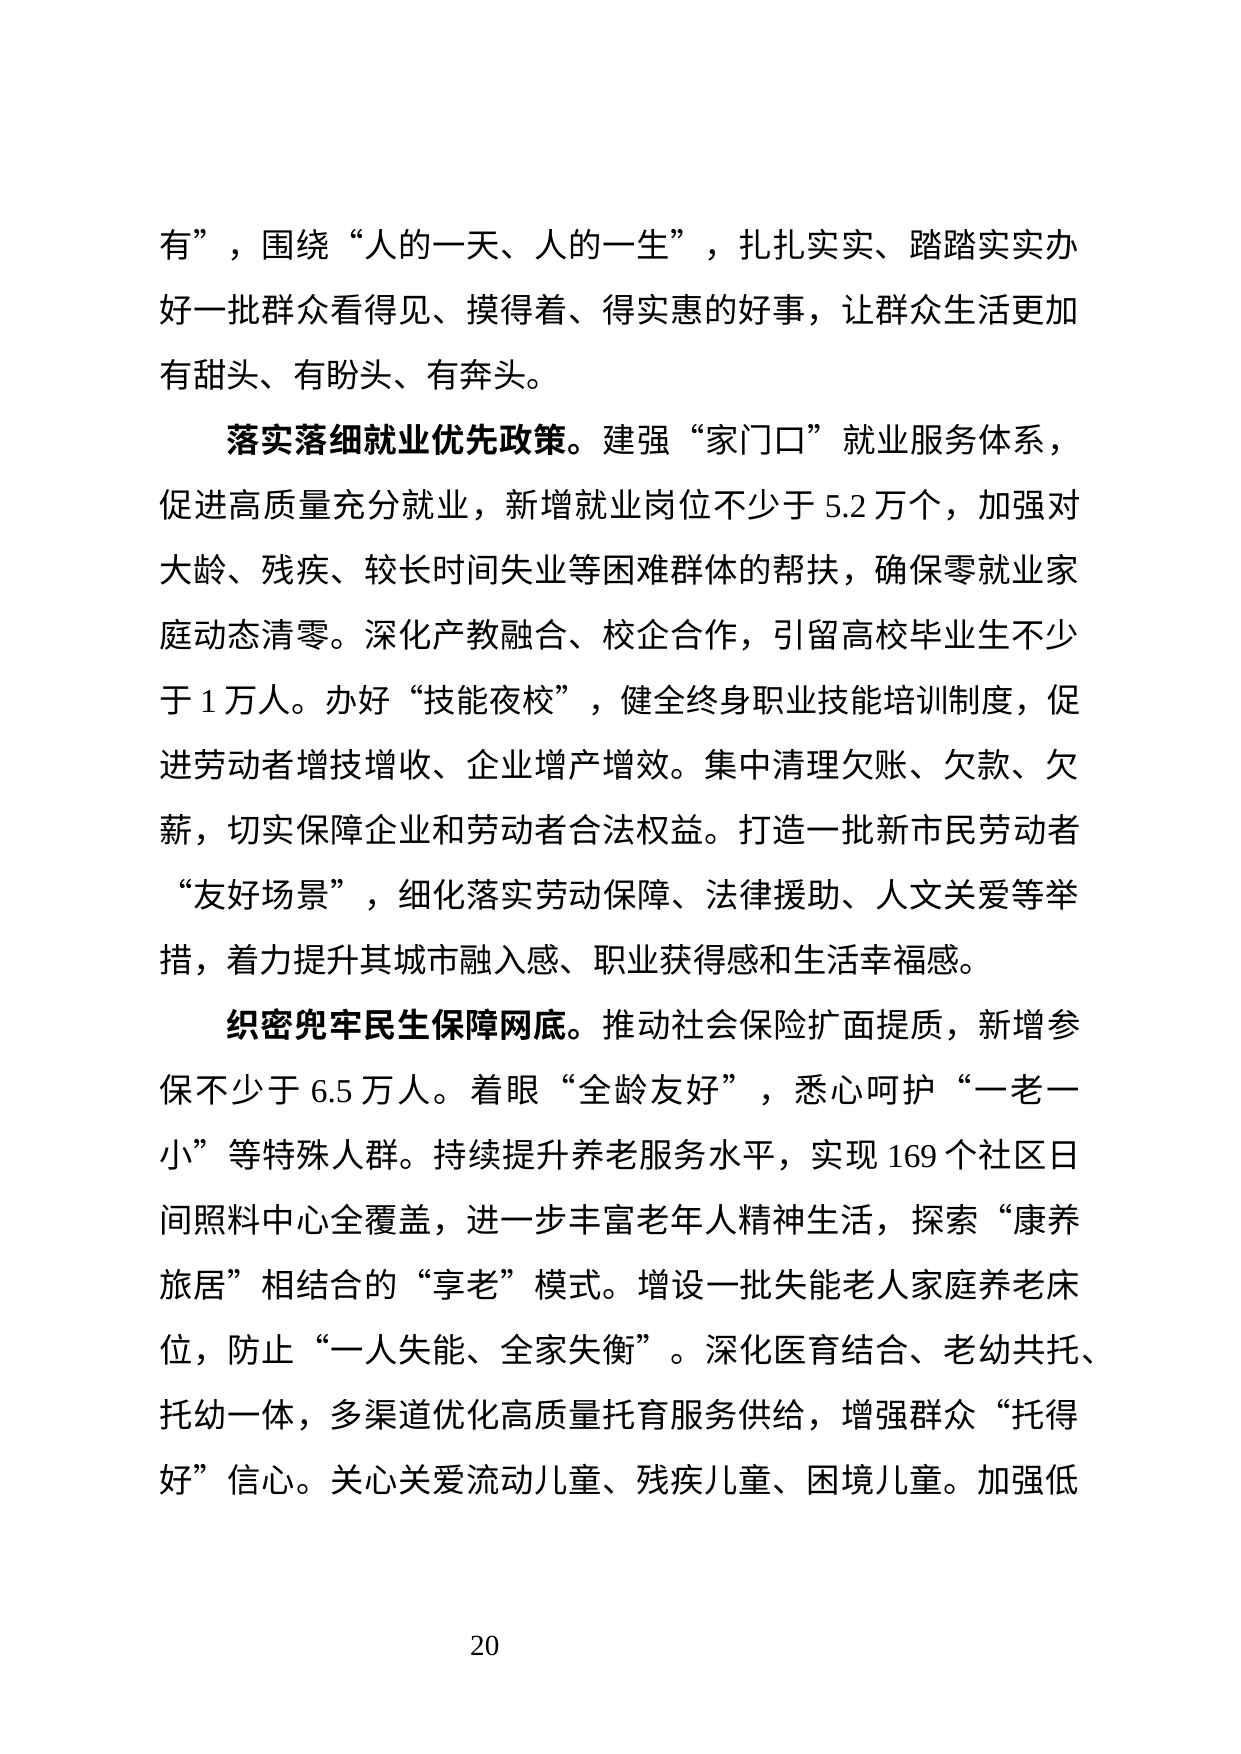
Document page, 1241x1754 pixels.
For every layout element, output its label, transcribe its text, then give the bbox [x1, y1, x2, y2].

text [159, 991, 1081, 1511]
text 落实落细就业优先政策。建强“家门口”就业服务体系，促进高质量充分就业，新增就业岗位不少于5.2万个，加强对大龄、残疾、较长时间失业等困难群体的帮扶，确保零就业家庭动态清零。深化产教融合、校企合作，引留高校毕业生不少于1万人。办好“技能夜校”，健全终身职业技能培训制度，促进劳动者增技增收、企业增产增效。集中清理欠账、欠款、欠薪，切实保障企业和劳动者合法权益。打造一批新市民劳动者“友好场景”，细化落实劳动保障、法律援助、人文关爱等举措，着力提升其城市融入感、职业获得感和生活幸福感。 [159, 406, 1081, 991]
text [159, 211, 1081, 406]
